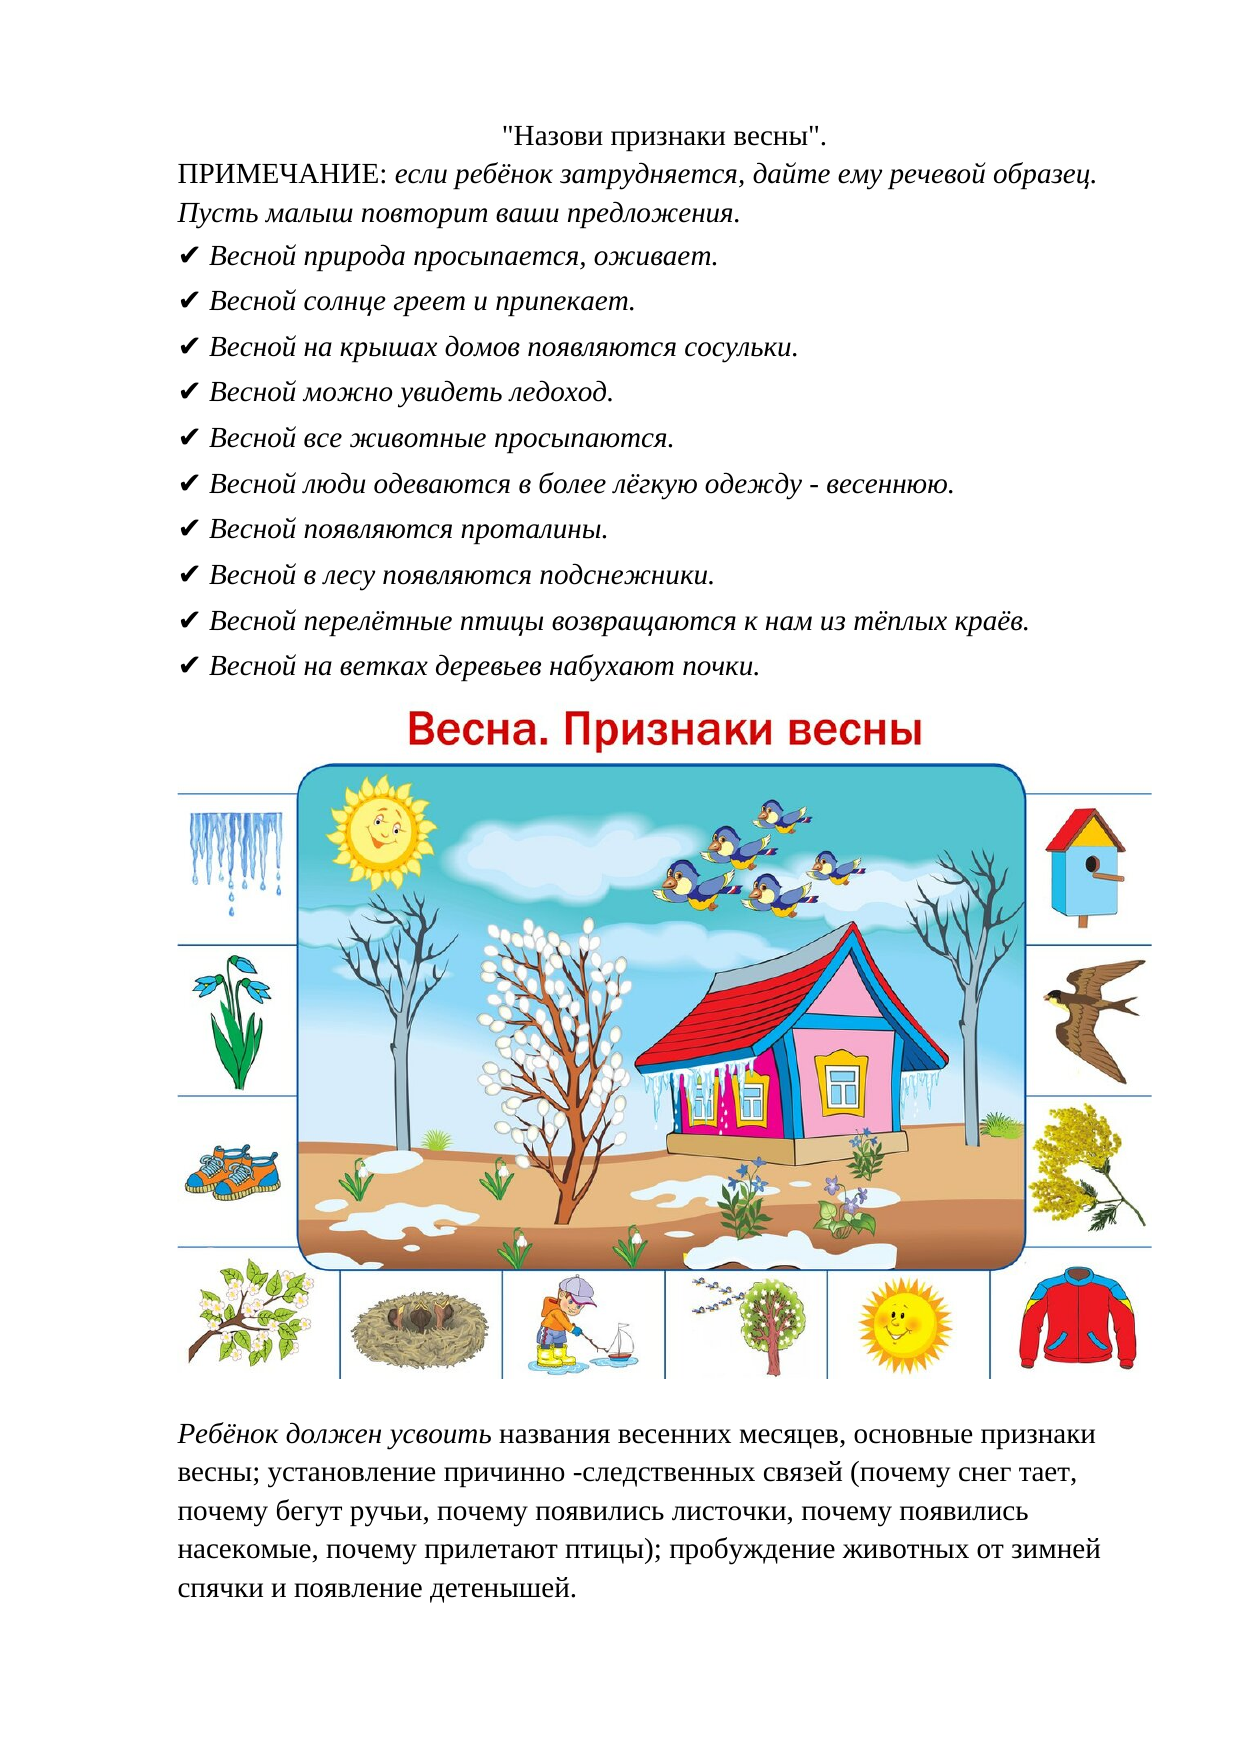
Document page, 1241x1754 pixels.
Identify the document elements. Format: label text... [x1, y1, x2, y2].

picture [177, 690, 1152, 1379]
text ✔ Весной появляются проталины. [177, 507, 1152, 547]
text ПРИМЕЧАНИЕ: если ребёнок затрудняется, дайте ему речевой образец. Пусть малыш повторит ваши предложения. [177, 157, 1152, 229]
text ✔ Весной природа просыпается, оживает. [177, 234, 1152, 273]
text ✔ Весной люди одеваются в более лёгкую одежду - весеннюю. [177, 462, 1152, 502]
text ✔ Весной солнце греет и припекает. [177, 279, 1152, 319]
text ✔ Весной в лесу появляются подснежники. [177, 553, 1152, 593]
text "Назови признаки весны". [177, 118, 1152, 152]
text ✔ Весной все животные просыпаются. [177, 416, 1152, 456]
text ✔ Весной перелётные птицы возвращаются к нам из тёплых краёв. [177, 599, 1152, 638]
text ✔ Весной на крышах домов появляются сосульки. [177, 325, 1152, 365]
text ✔ Весной на ветках деревьев набухают почки. [177, 644, 1152, 684]
text ✔ Весной можно увидеть ледоход. [177, 371, 1152, 410]
text Ребёнок должен усвоить названия весенних месяцев, основные признаки весны; установление причинно -следственных связей (почему снег тает, почему бегут ручьи, почему появились листочки, почему появились насекомые, почему прилетают птицы); пробуждение животных от зимней спячки и появление детенышей. [177, 1416, 1152, 1603]
